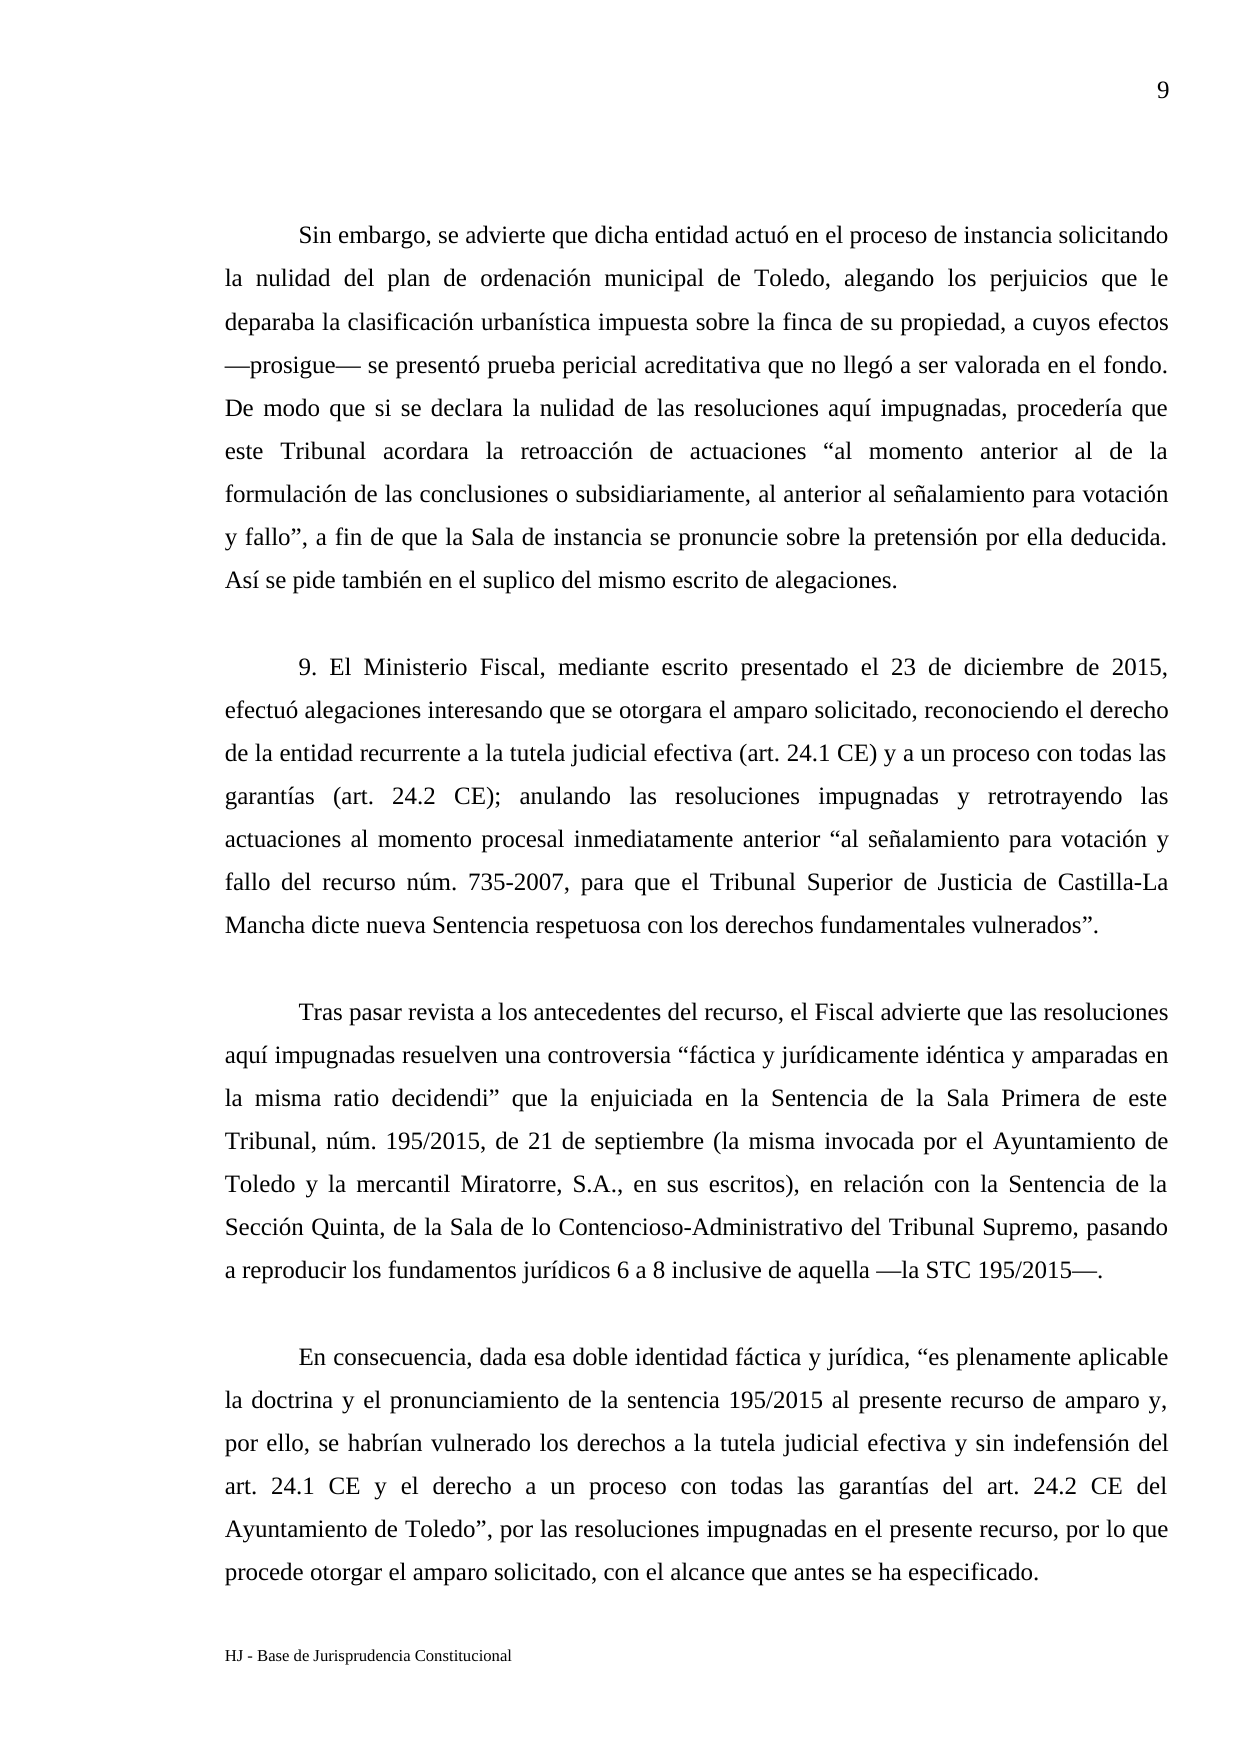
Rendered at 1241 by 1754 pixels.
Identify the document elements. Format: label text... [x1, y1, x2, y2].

text Tras pasar revista a los antecedentes del recurso, el Fiscal advierte que las resoluciones aquí impugnadas resuelven una controversia “fáctica y jurídicamente idéntica y amparadas en la misma ratio decidendi” que la enjuiciada en la Sentencia de la Sala Primera de este Tribunal, núm. 195/2015, de 21 de septiembre (la misma invocada por el Ayuntamiento de Toledo y la mercantil Miratorre, S.A., en sus escritos), en relación con la Sentencia de la Sección Quinta, de la Sala de lo Contencioso-Administrativo del Tribunal Supremo, pasando a reproducir los fundamentos jurídicos 6 a 8 inclusive de aquella —la STC 195/2015—. [224, 997, 1169, 1284]
text En consecuencia, dada esa doble identidad fáctica y jurídica, “es plenamente aplicable la doctrina y el pronunciamiento de la sentencia 195/2015 al presente recurso de amparo y, por ello, se habrían vulnerado los derechos a la tutela judicial efectiva y sin indefensión del art. 24.1 CE y el derecho a un proceso con todas las garantías del art. 24.2 CE del Ayuntamiento de Toledo”, por las resoluciones impugnadas en el presente recurso, por lo que procede otorgar el amparo solicitado, con el alcance que antes se ha especificado. [224, 1342, 1169, 1586]
text Sin embargo, se advierte que dicha entidad actuó en el proceso de instancia solicitando la nulidad del plan de ordenación municipal de Toledo, alegando los perjuicios que le deparaba la clasificación urbanística impuesta sobre la finca de su propiedad, a cuyos efectos —prosigue— se presentó prueba pericial acreditativa que no llegó a ser valorada en el fondo. De modo que si se declara la nulidad de las resoluciones aquí impugnadas, procedería que este Tribunal acordara la retroacción de actuaciones “al momento anterior al de la formulación de las conclusiones o subsidiariamente, al anterior al señalamiento para votación y fallo”, a fin de que la Sala de instancia se pronuncie sobre la pretensión por ella deducida. Así se pide también en el suplico del mismo escrito de alegaciones. [224, 220, 1169, 594]
text 9. El Ministerio Fiscal, mediante escrito presentado el 23 de diciembre de 2015, efectuó alegaciones interesando que se otorgara el amparo solicitado, reconociendo el derecho de la entidad recurrente a la tutela judicial efectiva (art. 24.1 CE) y a un proceso con todas las garantías (art. 24.2 CE); anulando las resoluciones impugnadas y retrotrayendo las actuaciones al momento procesal inmediatamente anterior “al señalamiento para votación y fallo del recurso núm. 735-2007, para que el Tribunal Superior de Justicia de Castilla-La Mancha dicte nueva Sentencia respetuosa con los derechos fundamentales vulnerados”. [224, 652, 1169, 939]
